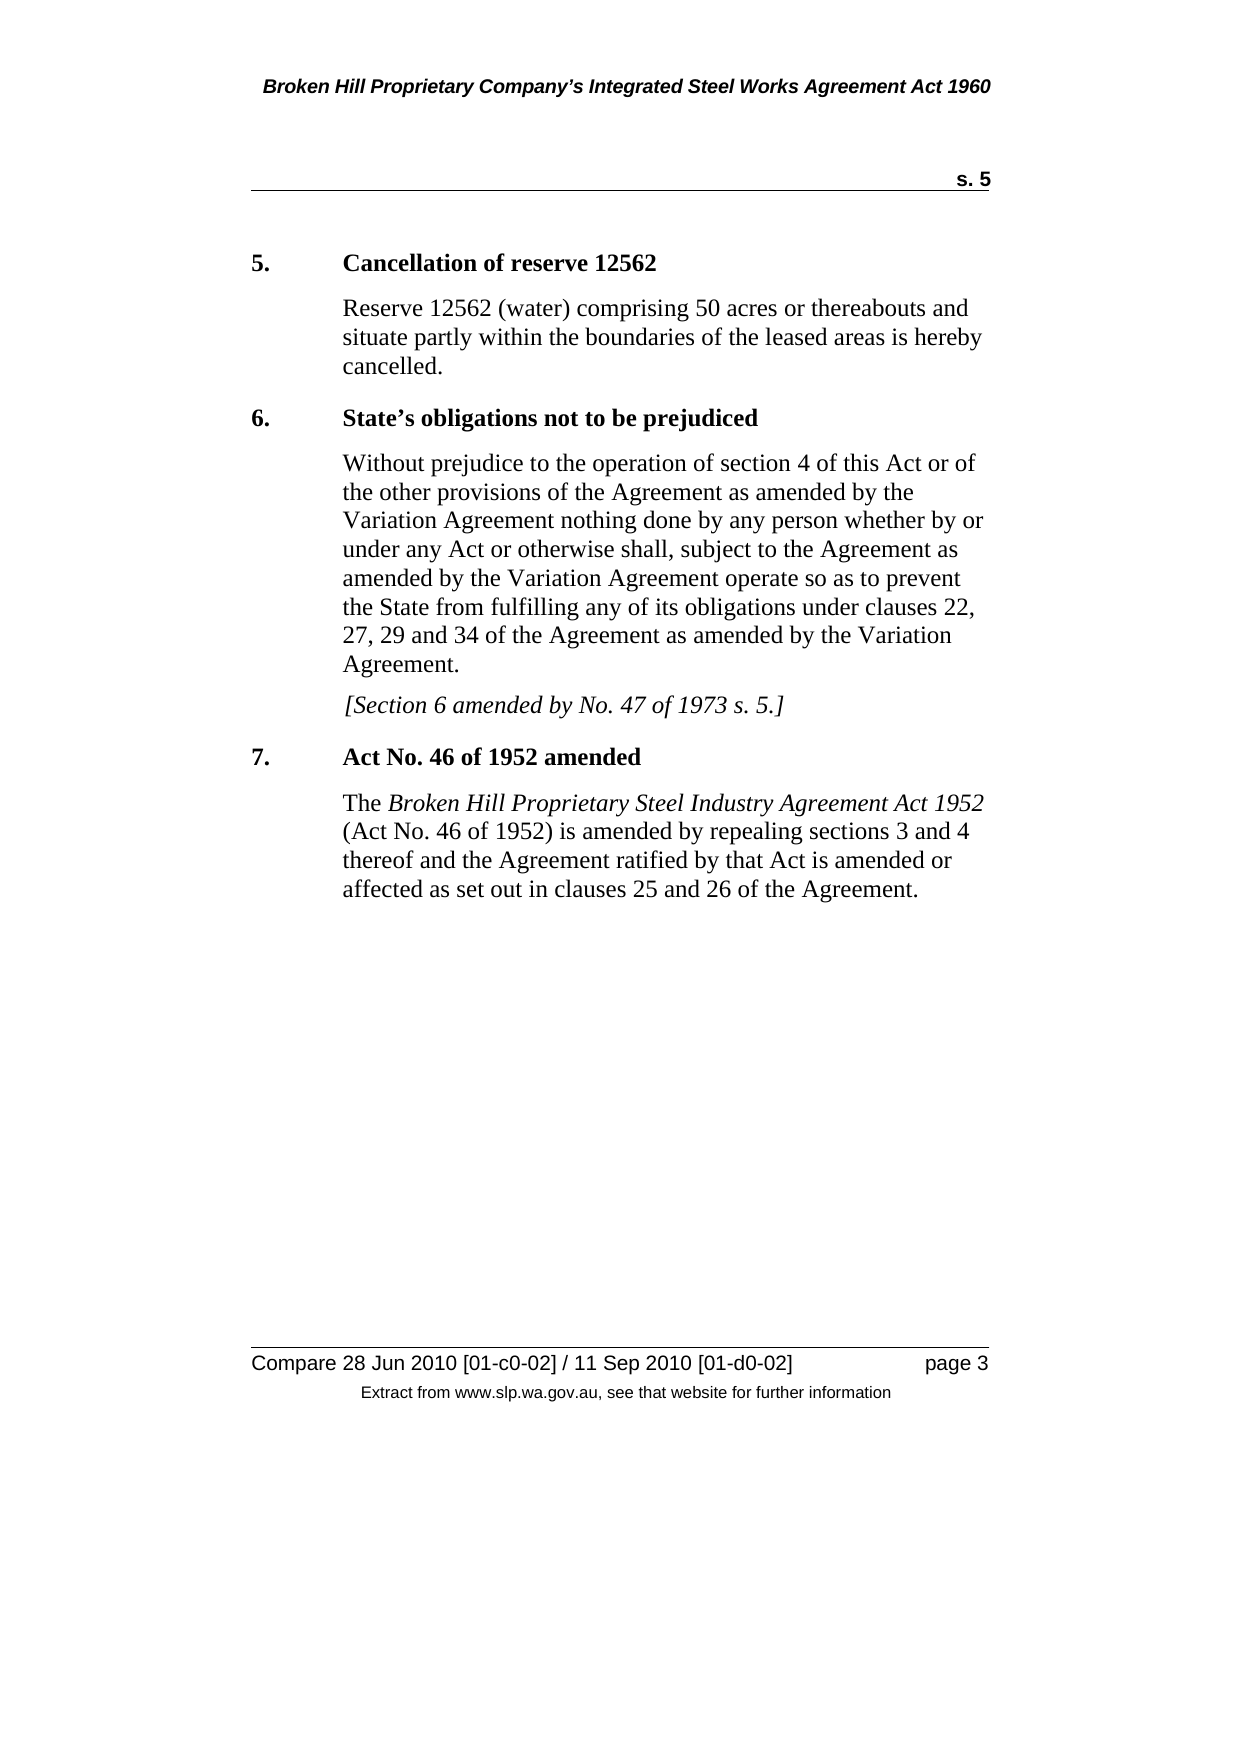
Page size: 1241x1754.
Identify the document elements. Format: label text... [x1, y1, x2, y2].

text The Broken Hill Proprietary Steel Industry Agreement Act 1952 (Act No. 46 of 1952) is amended by repealing sections 3 and 4 thereof and the Agreement ratified by that Act is amended or affected as set out in clauses 25 and 26 of the Agreement. [251, 788, 989, 903]
subtitle 7. Act No. 46 of 1952 amended [251, 742, 989, 771]
text Reserve 12562 (water) comprising 50 acres or thereabouts and situate partly within the boundaries of the leased areas is hereby cancelled. [251, 293, 989, 380]
subtitle 6. State’s obligations not to be prejudiced [251, 403, 989, 431]
subtitle 5. Cancellation of reserve 12562 [251, 248, 989, 277]
text Without prejudice to the operation of section 4 of this Act or of the other provisions of the Agreement as amended by the Variation Agreement nothing done by any person whether by or under any Act or otherwise shall, subject to the Agreement as amended by the Variation Agreement operate so as to prevent the State from fulfilling any of its obligations under clauses 22, 27, 29 and 34 of the Agreement as amended by the Variation Agreement. [251, 448, 989, 678]
text [Section 6 amended by No. 47 of 1973 s. 5.] [251, 691, 989, 719]
